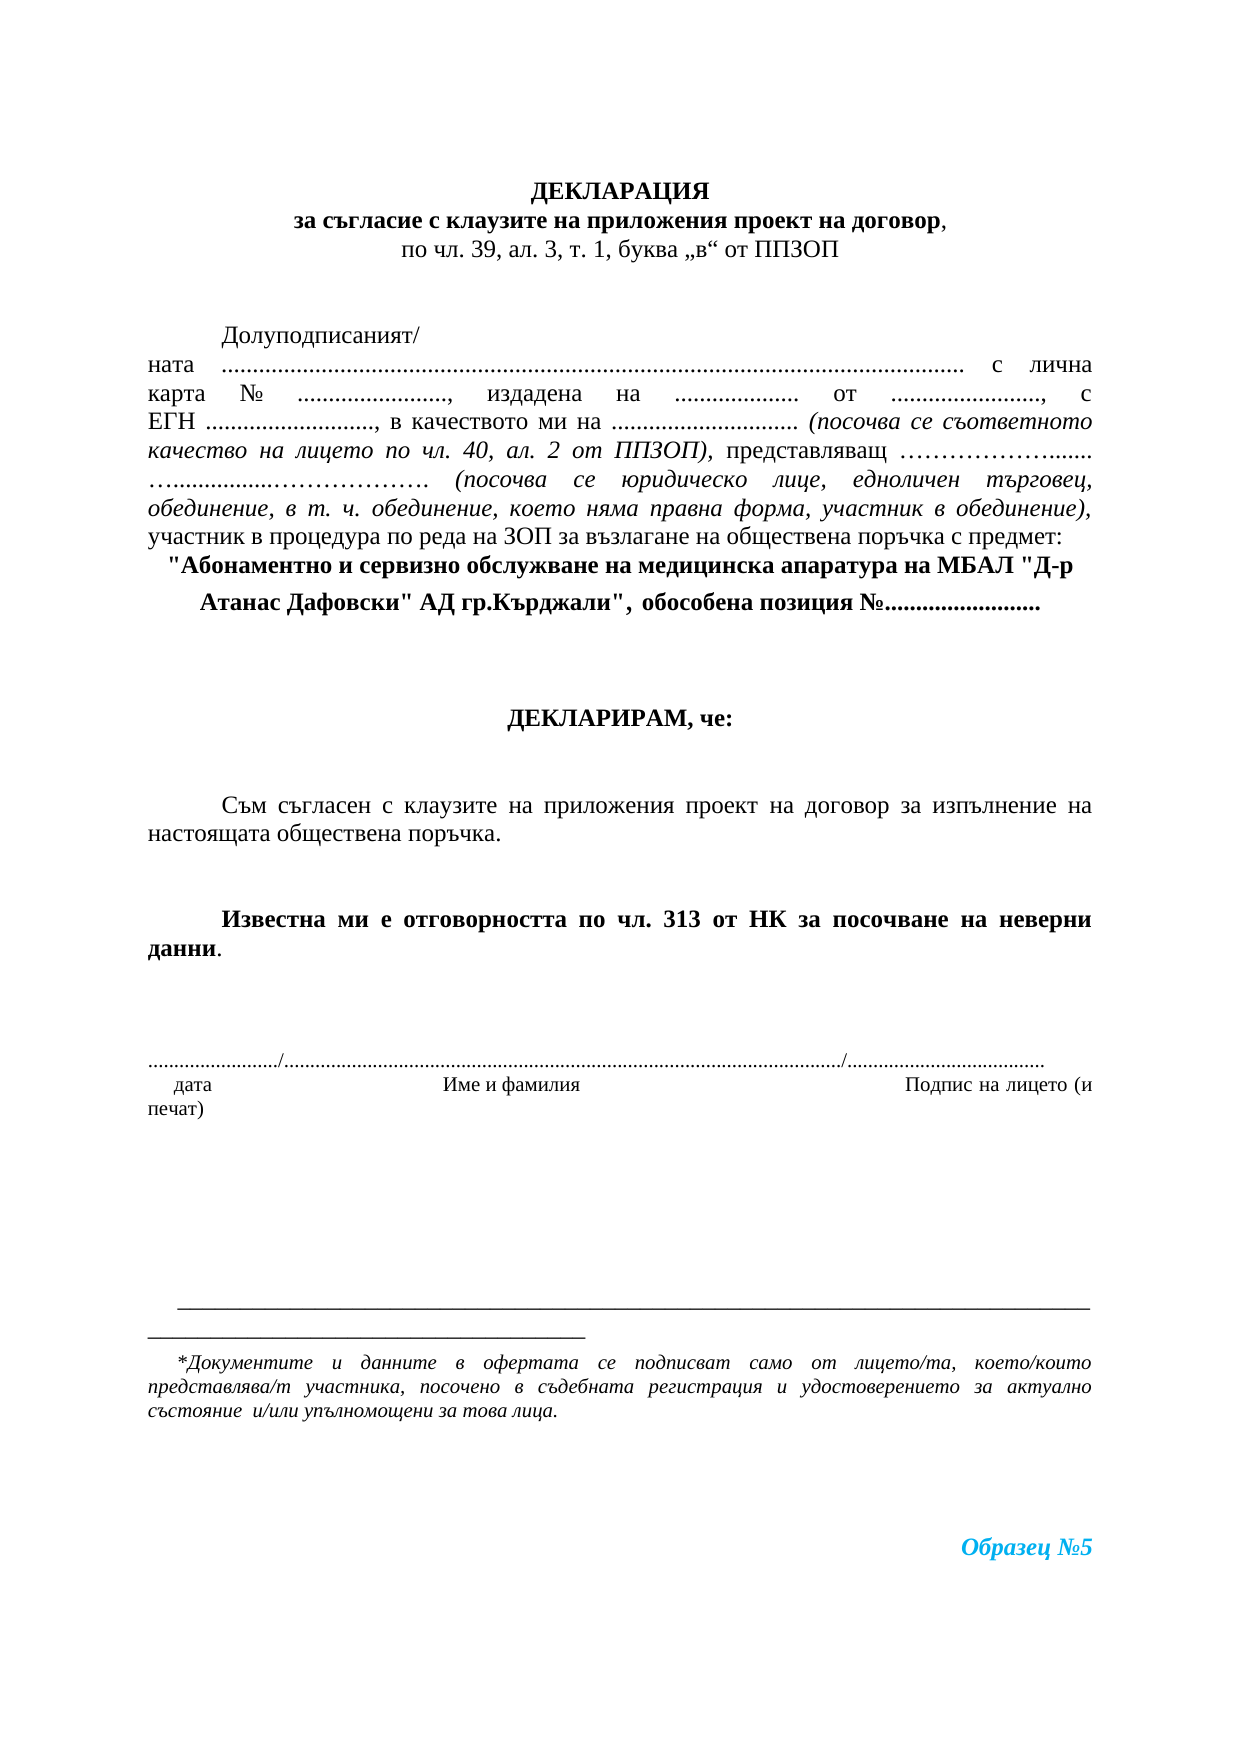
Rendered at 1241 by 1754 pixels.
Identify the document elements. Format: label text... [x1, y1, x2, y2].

text ДЕКЛАРИРАМ, че: [148, 703, 1093, 732]
text "Абонаментно и сервизно обслужване на медицинска апаратура на МБАЛ "Д-р Атанас Дафовски" АД гр.Кърджали", обособена позиция №......................... [148, 550, 1093, 617]
text *Документите и данните в офертата се подписват само от лицето/та, което/които представлява/т участника, посочено в съдебната регистрация и удостоверението за актуално състояние и/или упълномощени за това лица. [148, 1350, 1093, 1422]
text по чл. 39, ал. 3, т. 1, буква „в“ от ППЗОП [148, 234, 1093, 263]
text Образец №5 [148, 1532, 1093, 1560]
text Съм съгласен с клаузите на приложения проект на договор за изпълнение на настоящата обществена поръчка. [148, 790, 1093, 847]
text ........................./.........................................................................................................../...................................... [148, 1048, 1093, 1072]
text Долуподписаният/ната ....................................................................................................................... с лична карта № ........................, издадена на .................... от ........................, с ЕГН ..........................., в качеството ми на .............................. (посочва се съответното качество на лицето по чл. 40, ал. 2 от ППЗОП), представляващ ……………….......…................………………. (посочва се юридическо лице, едноличен търговец, обединение, в т. ч. обединение, което няма правна форма, участник в обединение), участник в процедура по реда на ЗОП за възлагане на обществена поръчка с предмет: [148, 320, 1093, 550]
text ДЕКЛАРАЦИЯ [148, 176, 1093, 205]
text дата Име и фамилия Подпис на лицето (и печат) [148, 1072, 1093, 1120]
text за съгласие с клаузите на приложения проект на договор, [148, 205, 1093, 234]
text Известна ми е отговорността по чл. 313 от НК за посочване на неверни данни. [148, 904, 1093, 961]
text –––––––––––––––––––––––––––––––––––––––––––––––––––––––––––––––––––––––––––––––––––––––––––––––––––––––––––– [148, 1292, 1093, 1350]
